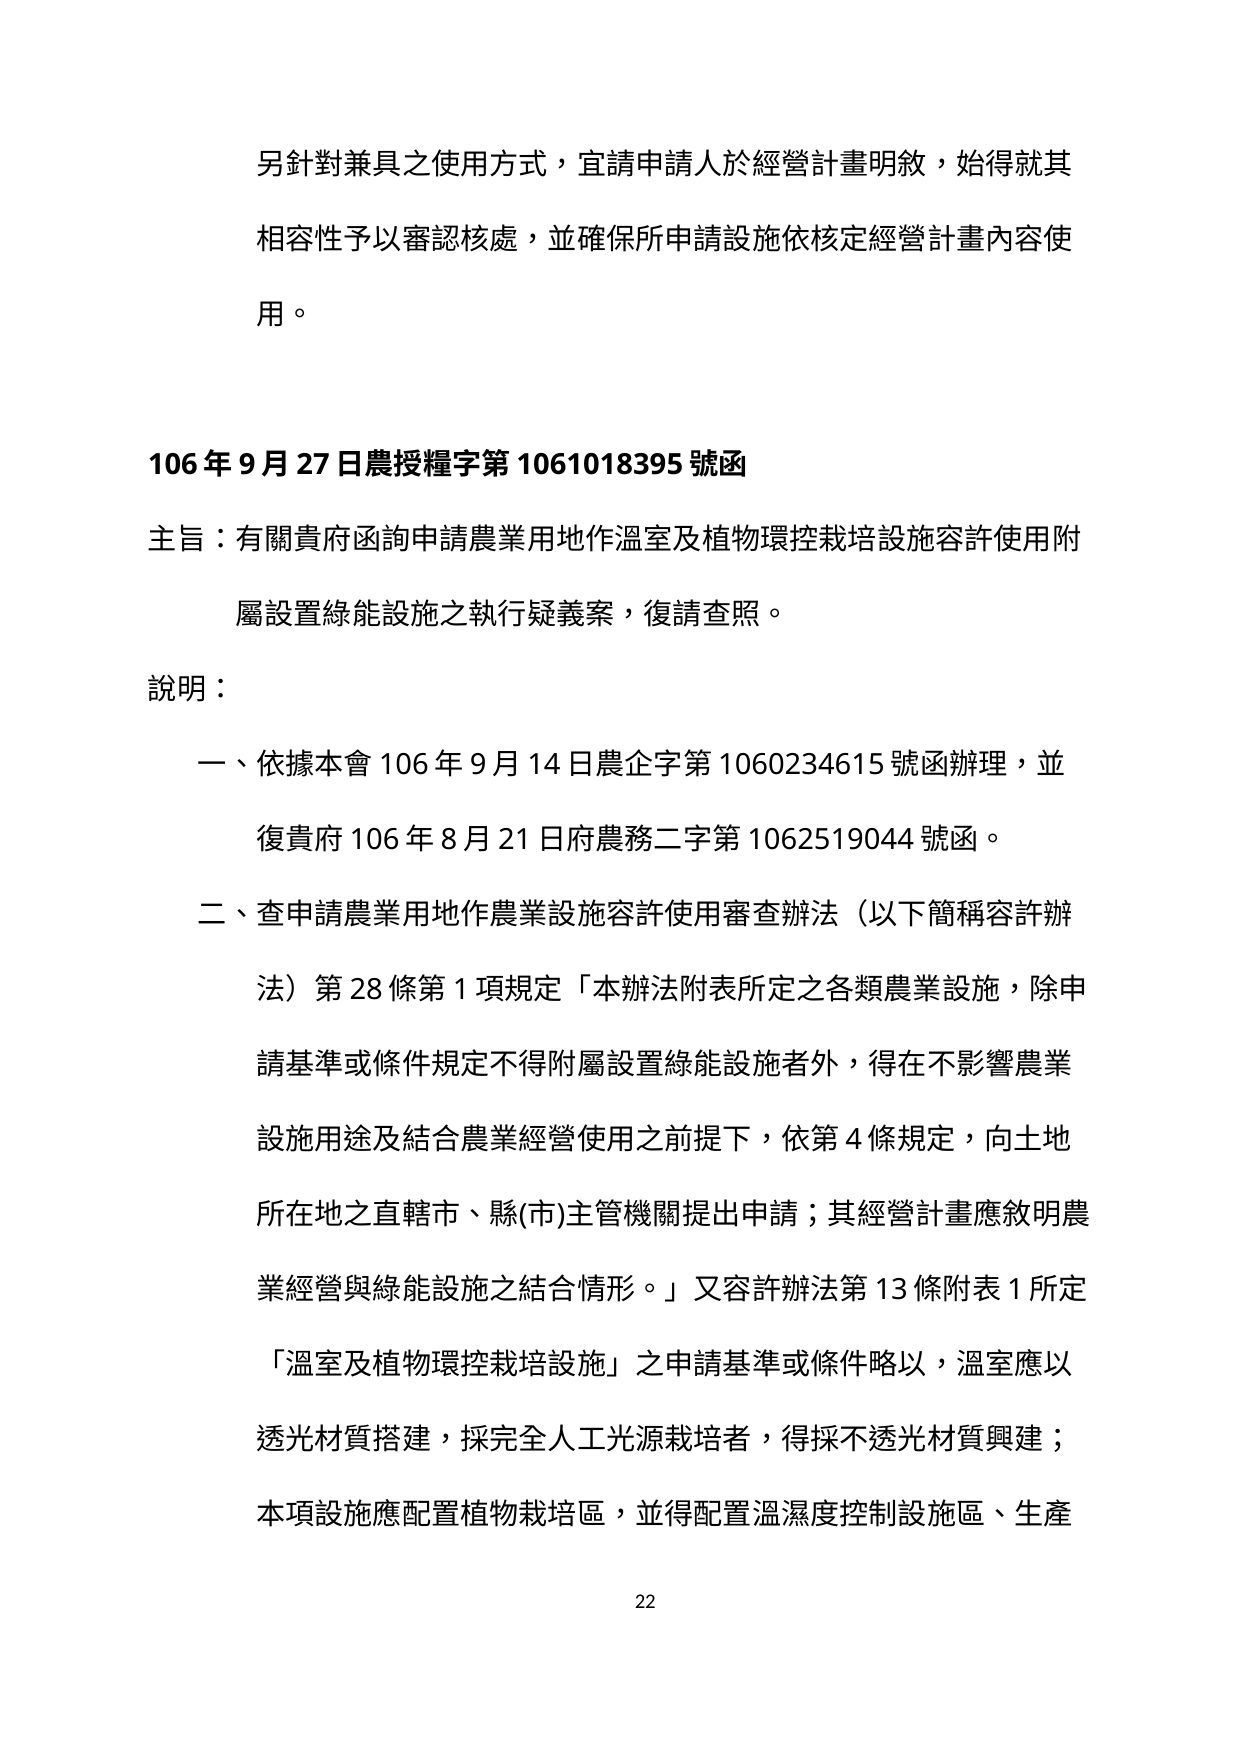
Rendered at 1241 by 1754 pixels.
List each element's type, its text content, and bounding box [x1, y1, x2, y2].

text 一、依據本會106年9月14日農企字第1060234615號函辦理，並復貴府106年8月21日府農務二字第1062519044號函。 [198, 724, 1092, 874]
text 說明： [148, 649, 1092, 724]
text 主旨：有關貴府函詢申請農業用地作溫室及植物環控栽培設施容許使用附屬設置綠能設施之執行疑義案，復請查照。 [148, 499, 1092, 649]
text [198, 124, 1092, 349]
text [198, 874, 1092, 1549]
text 106年9月27日農授糧字第1061018395號函 [148, 424, 1092, 499]
